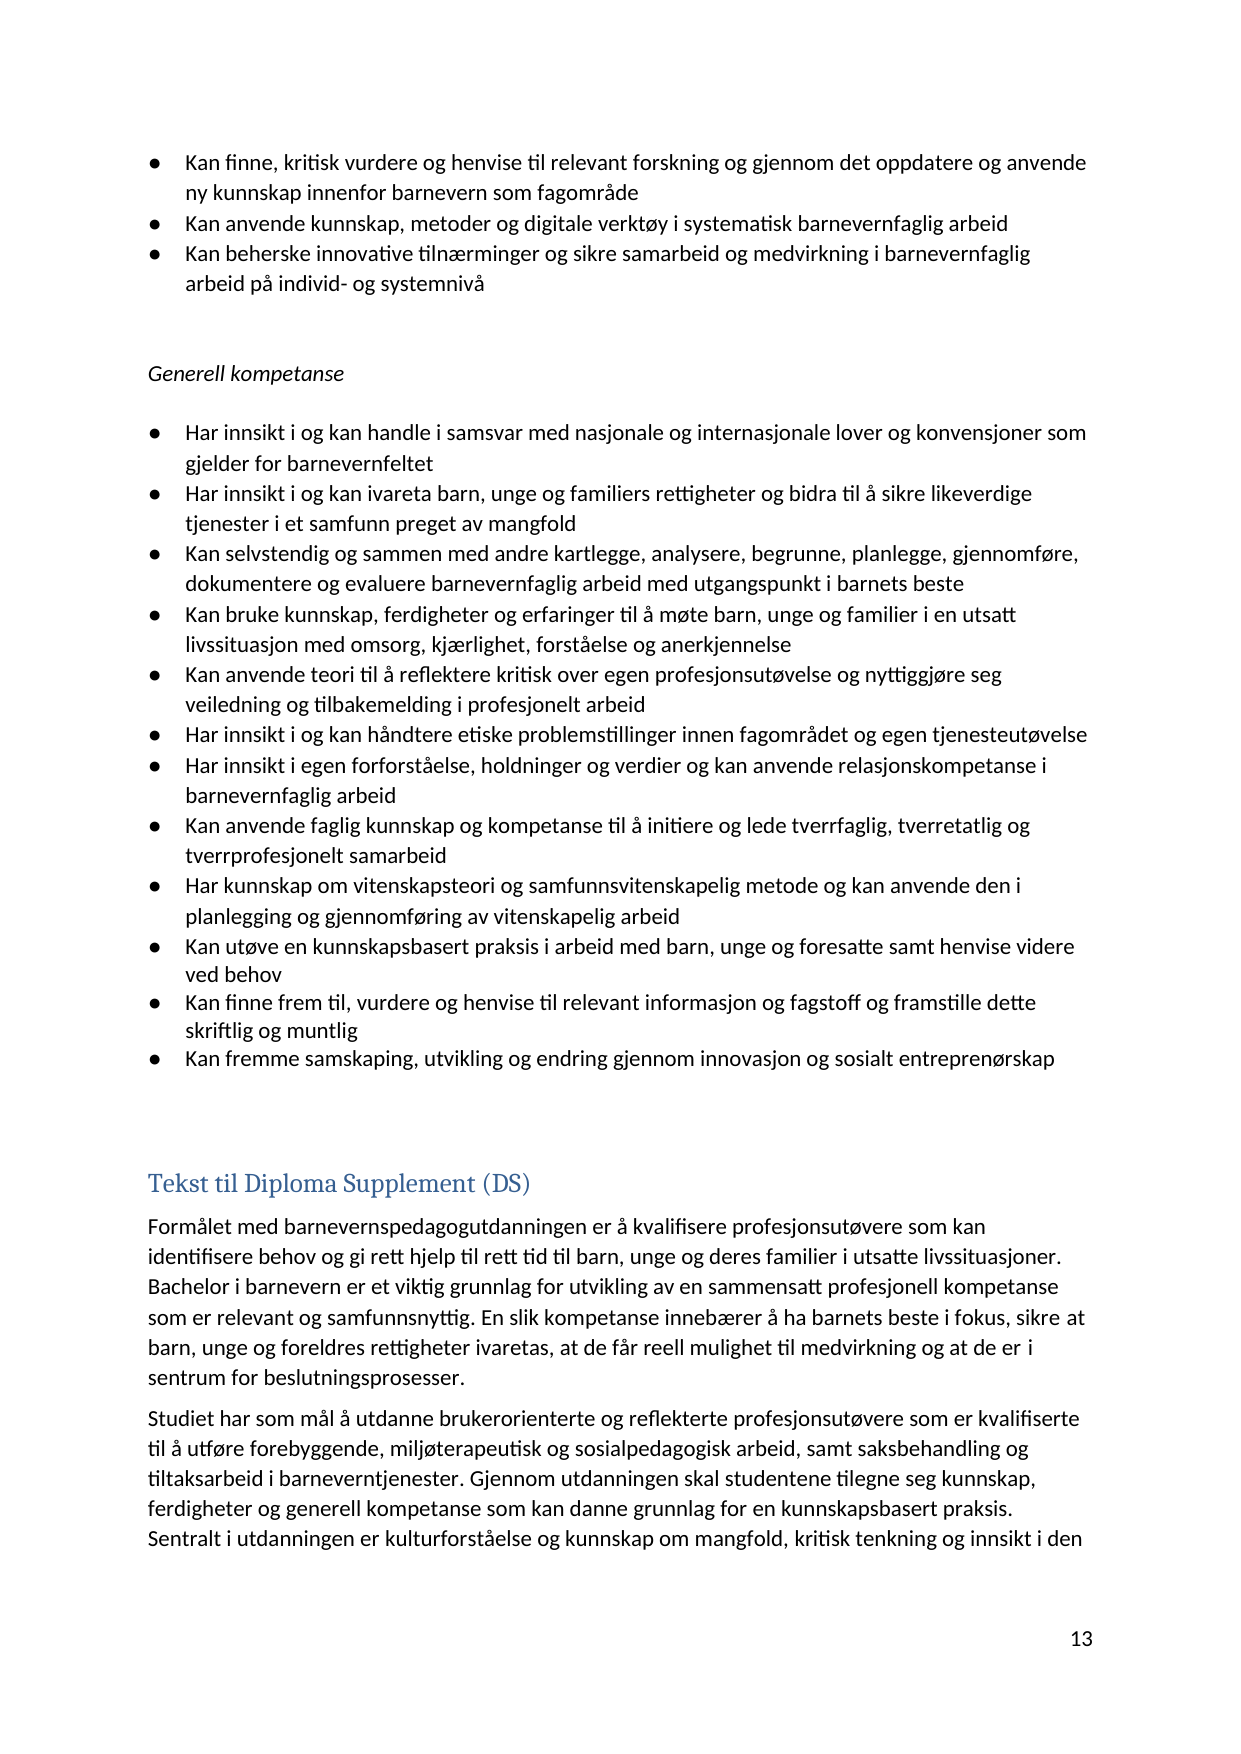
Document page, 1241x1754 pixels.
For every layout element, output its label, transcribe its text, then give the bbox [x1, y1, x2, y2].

list Kan anvende kunnskap, metoder og digitale verktøy i systematisk barnevernfaglig arbeid [148, 208, 1093, 237]
list Har innsikt i og kan handle i samsvar med nasjonale og internasjonale lover og konvensjoner som gjelder for barnevernfeltet [148, 418, 1093, 477]
list Kan anvende faglig kunnskap og kompetanse til å initiere og lede tverrfaglig, tverretatlig og tverrprofesjonelt samarbeid [148, 811, 1093, 869]
list Kan beherske innovative tilnærminger og sikre samarbeid og medvirkning i barnevernfaglig arbeid på individ- og systemnivå [148, 239, 1093, 298]
list Har innsikt i egen forforståelse, holdninger og verdier og kan anvende relasjonskompetanse i barnevernfaglig arbeid [148, 751, 1093, 809]
list Kan finne frem til, vurdere og henvise til relevant informasjon og fagstoff og framstille dette skriftlig og muntlig [148, 988, 1093, 1044]
text Formålet med barnevernspedagogutdanningen er å kvalifisere profesjonsutøvere som kan identifisere behov og gi rett hjelp til rett tid til barn, unge og deres familier i utsatte livssituasjoner. Bachelor i barnevern er et viktig grunnlag for utvikling av en sammensatt profesjonell kompetanse som er relevant og samfunnsnyttig. En slik kompetanse innebærer å ha barnets beste i fokus, sikre at barn, unge og foreldres rettigheter ivaretas, at de får reell mulighet til medvirkning og at de er i sentrum for beslutningsprosesser. [148, 1212, 1093, 1391]
list Har kunnskap om vitenskapsteori og samfunnsvitenskapelig metode og kan anvende den i planlegging og gjennomføring av vitenskapelig arbeid [148, 872, 1093, 930]
list Kan anvende teori til å reflektere kritisk over egen profesjonsutøvelse og nyttiggjøre seg veiledning og tilbakemelding i profesjonelt arbeid [148, 660, 1093, 718]
list Kan selvstendig og sammen med andre kartlegge, analysere, begrunne, planlegge, gjennomføre, dokumentere og evaluere barnevernfaglig arbeid med utgangspunkt i barnets beste [148, 539, 1093, 598]
list Har innsikt i og kan håndtere etiske problemstillinger innen fagområdet og egen tjenesteutøvelse [148, 721, 1093, 749]
list Kan utøve en kunnskapsbasert praksis i arbeid med barn, unge og foresatte samt henvise videre ved behov [148, 932, 1093, 988]
list Har innsikt i og kan ivareta barn, unge og familiers rettigheter og bidra til å sikre likeverdige tjenester i et samfunn preget av mangfold [148, 479, 1093, 537]
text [148, 1404, 1093, 1553]
subtitle Tekst til Diploma Supplement (DS) [148, 1168, 1093, 1199]
text Generell kompetanse [148, 359, 1093, 387]
list Kan bruke kunnskap, ferdigheter og erfaringer til å møte barn, unge og familier i en utsatt livssituasjon med omsorg, kjærlighet, forståelse og anerkjennelse [148, 600, 1093, 658]
list Kan finne, kritisk vurdere og henvise til relevant forskning og gjennom det oppdatere og anvende ny kunnskap innenfor barnevern som fagområde [148, 148, 1093, 206]
list Kan fremme samskaping, utvikling og endring gjennom innovasjon og sosialt entreprenørskap [148, 1044, 1093, 1072]
